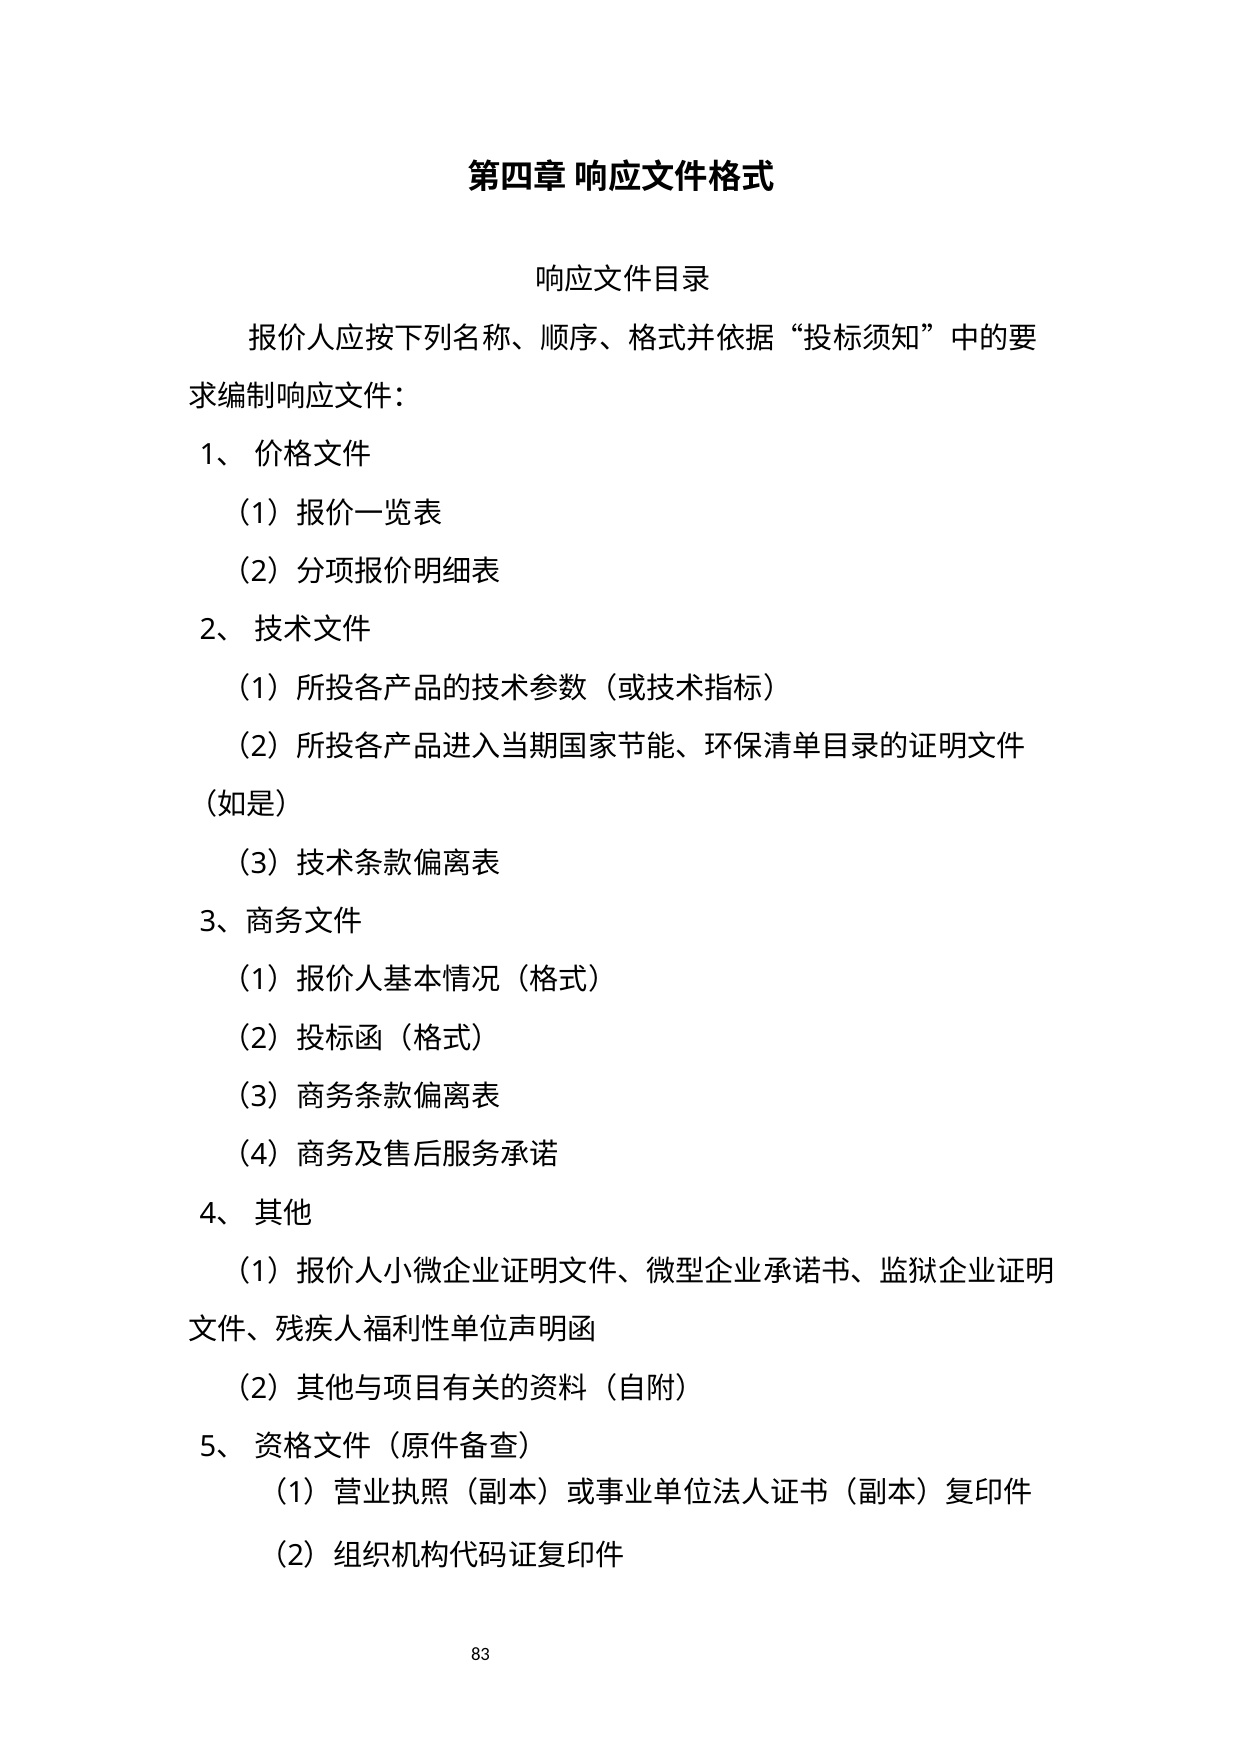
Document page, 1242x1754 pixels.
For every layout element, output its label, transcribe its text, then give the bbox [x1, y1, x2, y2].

text （4）商务及售后服务承诺 [188, 1118, 1056, 1176]
text （2）组织机构代码证复印件 [199, 1532, 1056, 1574]
text 2、 技术文件 [199, 593, 1056, 651]
text （3）商务条款偏离表 [188, 1060, 1056, 1118]
text 4、 其他 [199, 1176, 1056, 1235]
text （2）其他与项目有关的资料（自附） [188, 1351, 1056, 1410]
text （2）投标函（格式） [188, 1001, 1056, 1060]
text 报价人应按下列名称、顺序、格式并依据“投标须知”中的要求编制响应文件： [188, 301, 1058, 418]
subtitle 第四章 响应文件格式 [187, 150, 1054, 198]
text （1）所投各产品的技术参数（或技术指标） [188, 651, 1056, 710]
text （3）技术条款偏离表 [188, 826, 1056, 885]
text （2）分项报价明细表 [188, 535, 1056, 593]
text （1）报价人小微企业证明文件、微型企业承诺书、监狱企业证明文件、残疾人福利性单位声明函 [188, 1235, 1056, 1351]
text 5、 资格文件（原件备查） [199, 1410, 1056, 1468]
text （1）报价一览表 [188, 476, 1056, 535]
text 3、商务文件 [199, 885, 1056, 943]
text （2）所投各产品进入当期国家节能、环保清单目录的证明文件（如是） [188, 710, 1056, 826]
text （1）报价人基本情况（格式） [188, 943, 1056, 1001]
text （1）营业执照（副本）或事业单位法人证书（副本）复印件 [199, 1468, 1056, 1511]
text 响应文件目录 [187, 243, 1058, 301]
text 1、 价格文件 [199, 418, 1056, 476]
